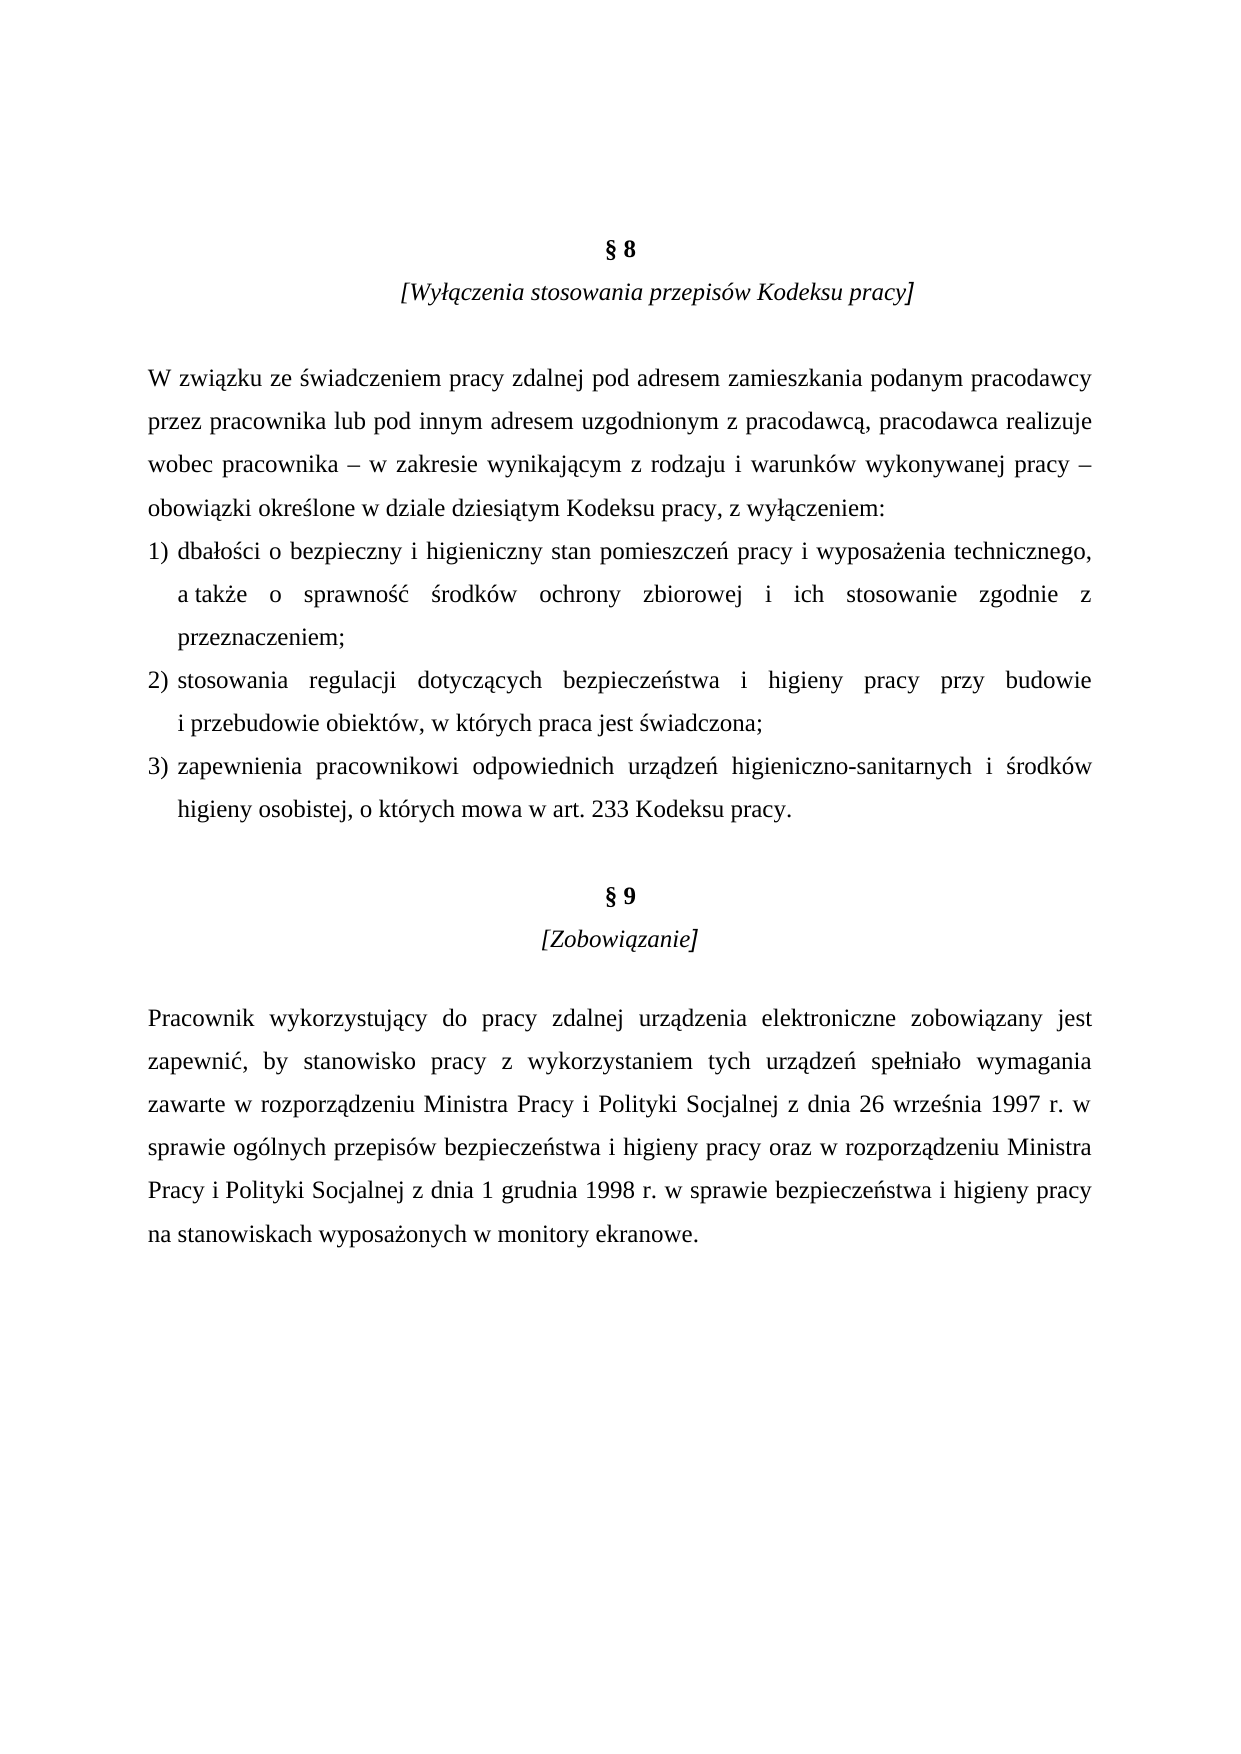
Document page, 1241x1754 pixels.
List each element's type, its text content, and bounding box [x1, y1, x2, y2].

text [Wyłączenia stosowania przepisów Kodeksu pracy] [223, 277, 1093, 306]
list dbałości o bezpieczny i higieniczny stan pomieszczeń pracy i wyposażenia technicznego, a także o sprawność środków ochrony zbiorowej i ich stosowanie zgodnie z przeznaczeniem; [148, 536, 1093, 651]
text W związku ze świadczeniem pracy zdalnej pod adresem zamieszkania podanym pracodawcy przez pracownika lub pod innym adresem uzgodnionym z pracodawcą, pracodawca realizuje wobec pracownika – w zakresie wynikającym z rodzaju i warunków wykonywanej pracy – obowiązki określone w dziale dziesiątym Kodeksu pracy, z wyłączeniem: [148, 363, 1093, 521]
text [Zobowiązanie] [148, 924, 1093, 953]
list § 8 [148, 234, 1093, 263]
list § 9 [148, 881, 1093, 909]
text Pracownik wykorzystujący do pracy zdalnej urządzenia elektroniczne zobowiązany jest zapewnić, by stanowisko pracy z wykorzystaniem tych urządzeń spełniało wymagania zawarte w rozporządzeniu Ministra Pracy i Polityki Socjalnej z dnia 26 września 1997 r. w sprawie ogólnych przepisów bezpieczeństwa i higieny pracy oraz w rozporządzeniu Ministra Pracy i Polityki Socjalnej z dnia 1 grudnia 1998 r. w sprawie bezpieczeństwa i higieny pracy na stanowiskach wyposażonych w monitory ekranowe. [148, 1003, 1093, 1247]
list zapewnienia pracownikowi odpowiednich urządzeń higieniczno-sanitarnych i środków higieny osobistej, o których mowa w art. 233 Kodeksu pracy. [148, 751, 1093, 823]
list stosowania regulacji dotyczących bezpieczeństwa i higieny pracy przy budowie i przebudowie obiektów, w których praca jest świadczona; [148, 665, 1093, 737]
